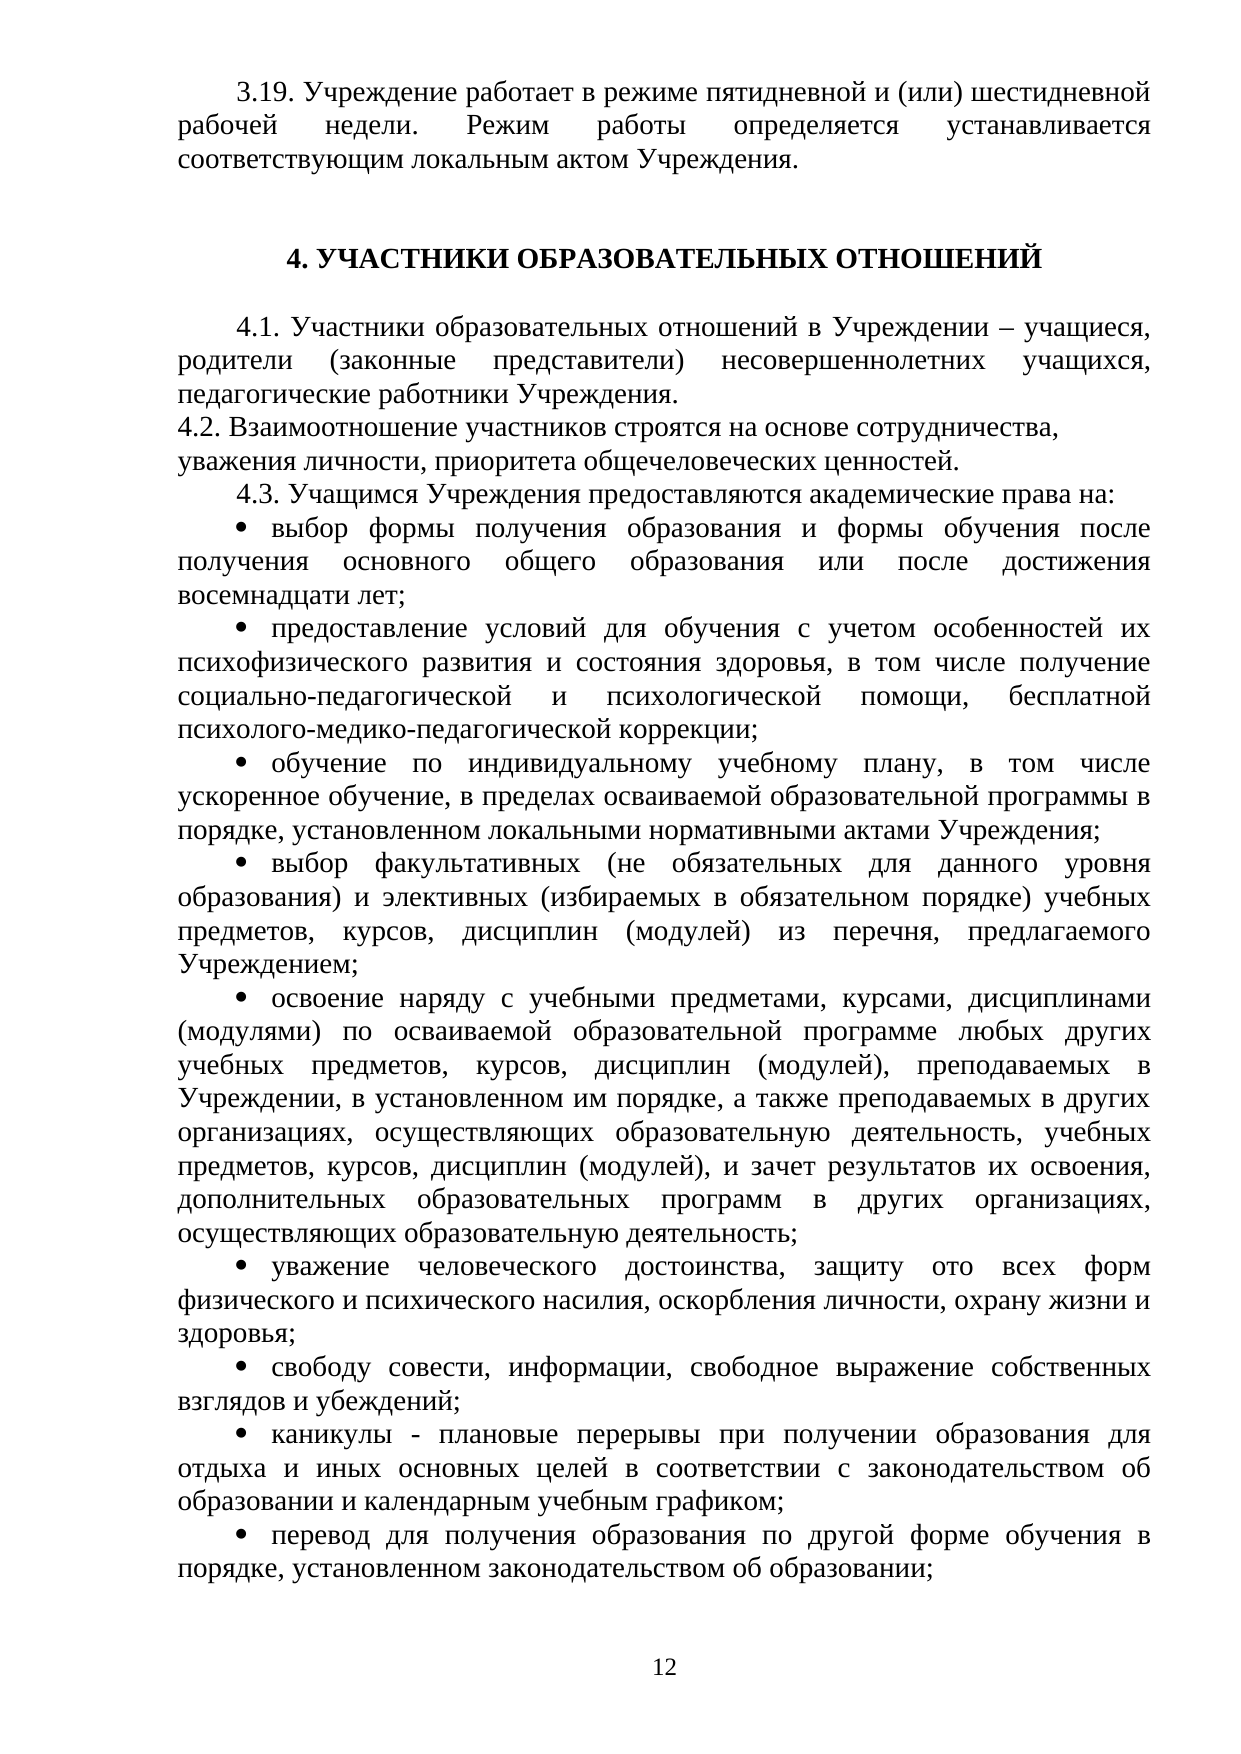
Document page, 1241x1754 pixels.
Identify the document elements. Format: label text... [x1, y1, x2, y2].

list предоставление условий для обучения с учетом особенностей их психофизического развития и состояния здоровья, в том числе получение социально-педагогической и психологической помощи, бесплатной психолого-медико-педагогической коррекции; [177, 611, 1152, 745]
list освоение наряду с учебными предметами, курсами, дисциплинами (модулями) по осваиваемой образовательной программе любых других учебных предметов, курсов, дисциплин (модулей), преподаваемых в Учреждении, в установленном им порядке, а также преподаваемых в других организациях, осуществляющих образовательную деятельность, учебных предметов, курсов, дисциплин (модулей), и зачет результатов их освоения, дополнительных образовательных программ в других организациях, осуществляющих образовательную деятельность; [177, 980, 1152, 1248]
list выбор формы получения образования и формы обучения после получения основного общего образования или после достижения восемнадцати лет; [177, 510, 1152, 611]
list обучение по индивидуальному учебному плану, в том числе ускоренное обучение, в пределах осваиваемой образовательной программы в порядке, установленном локальными нормативными актами Учреждения; [177, 745, 1152, 846]
list выбор факультативных (не обязательных для данного уровня образования) и элективных (избираемых в обязательном порядке) учебных предметов, курсов, дисциплин (модулей) из перечня, предлагаемого Учреждением; [177, 846, 1152, 980]
list свободу совести, информации, свободное выражение собственных взглядов и убеждений; [177, 1349, 1152, 1416]
text 4. УЧАСТНИКИ ОБРАЗОВАТЕЛЬНЫХ ОТНОШЕНИЙ [177, 242, 1152, 275]
list перевод для получения образования по другой форме обучения в порядке, установленном законодательством об образовании; [177, 1517, 1152, 1584]
text 4.2. Взаимоотношение участников строятся на основе сотрудничества, уважения личности, приоритета общечеловеческих ценностей. [177, 409, 1152, 476]
text 4.3. Учащимся Учреждения предоставляются академические права на: [177, 476, 1152, 510]
text 4.1. Участники образовательных отношений в Учреждении – учащиеся, родители (законные представители) несовершеннолетних учащихся, педагогические работники Учреждения. [177, 309, 1152, 409]
list каникулы - плановые перерывы при получении образования для отдыха и иных основных целей в соответствии с законодательством об образовании и календарным учебным графиком; [177, 1416, 1152, 1517]
list уважение человеческого достоинства, защиту ото всех форм физического и психического насилия, оскорбления личности, охрану жизни и здоровья; [177, 1248, 1152, 1349]
text 3.19. Учреждение работает в режиме пятидневной и (или) шестидневной рабочей недели. Режим работы определяется устанавливается соответствующим локальным актом Учреждения. [177, 74, 1152, 174]
